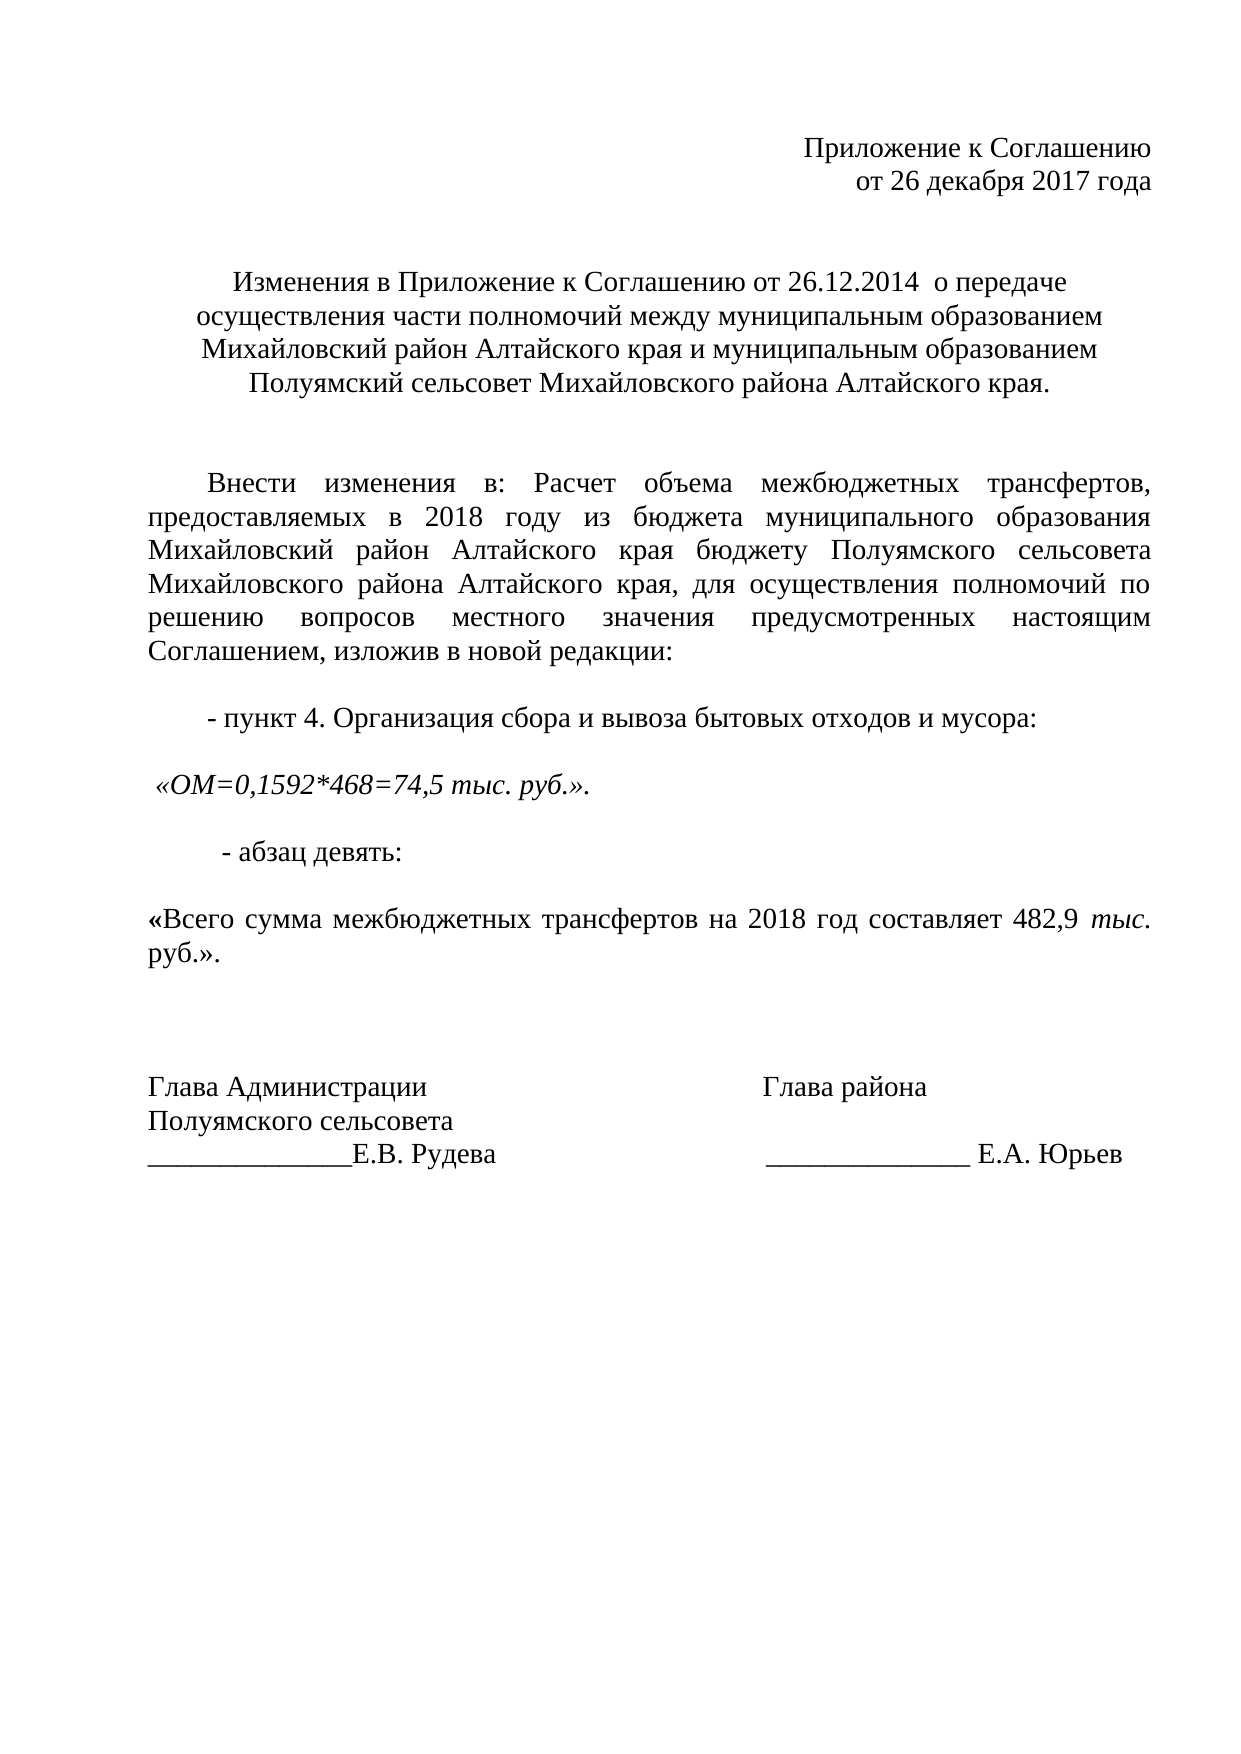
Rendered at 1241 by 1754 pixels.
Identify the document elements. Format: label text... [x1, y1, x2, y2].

text Полуямского сельсовета [148, 1103, 1152, 1136]
text «ОМ=0,1592*468=74,5 тыс. руб.». [148, 767, 1152, 801]
text Изменения в Приложение к Соглашению от 26.12.2014 о передаче осуществления части полномочий между муниципальным образованием Михайловский район Алтайского края и муниципальным образованием Полуямский сельсовет Михайловского района Алтайского края. [148, 264, 1152, 398]
text ______________Е.В. Рудева ______________ Е.А. Юрьев [148, 1136, 1152, 1170]
text «Всего сумма межбюджетных трансфертов на 2018 год составляет 482,9 тыс. руб.». [148, 901, 1152, 968]
text от 26 декабря 2017 года [148, 163, 1152, 197]
text Внести изменения в: Расчет объема межбюджетных трансфертов, предоставляемых в 2018 году из бюджета муниципального образования Михайловский район Алтайского края бюджету Полуямского сельсовета Михайловского района Алтайского края, для осуществления полномочий по решению вопросов местного значения предусмотренных настоящим Соглашением, изложив в новой редакции: [148, 465, 1152, 667]
text - абзац девять: [148, 834, 1152, 868]
text Глава Администрации Глава района [148, 1069, 1152, 1103]
text Приложение к Соглашению [148, 130, 1152, 163]
text - пункт 4. Организация сбора и вывоза бытовых отходов и мусора: [148, 700, 1152, 734]
